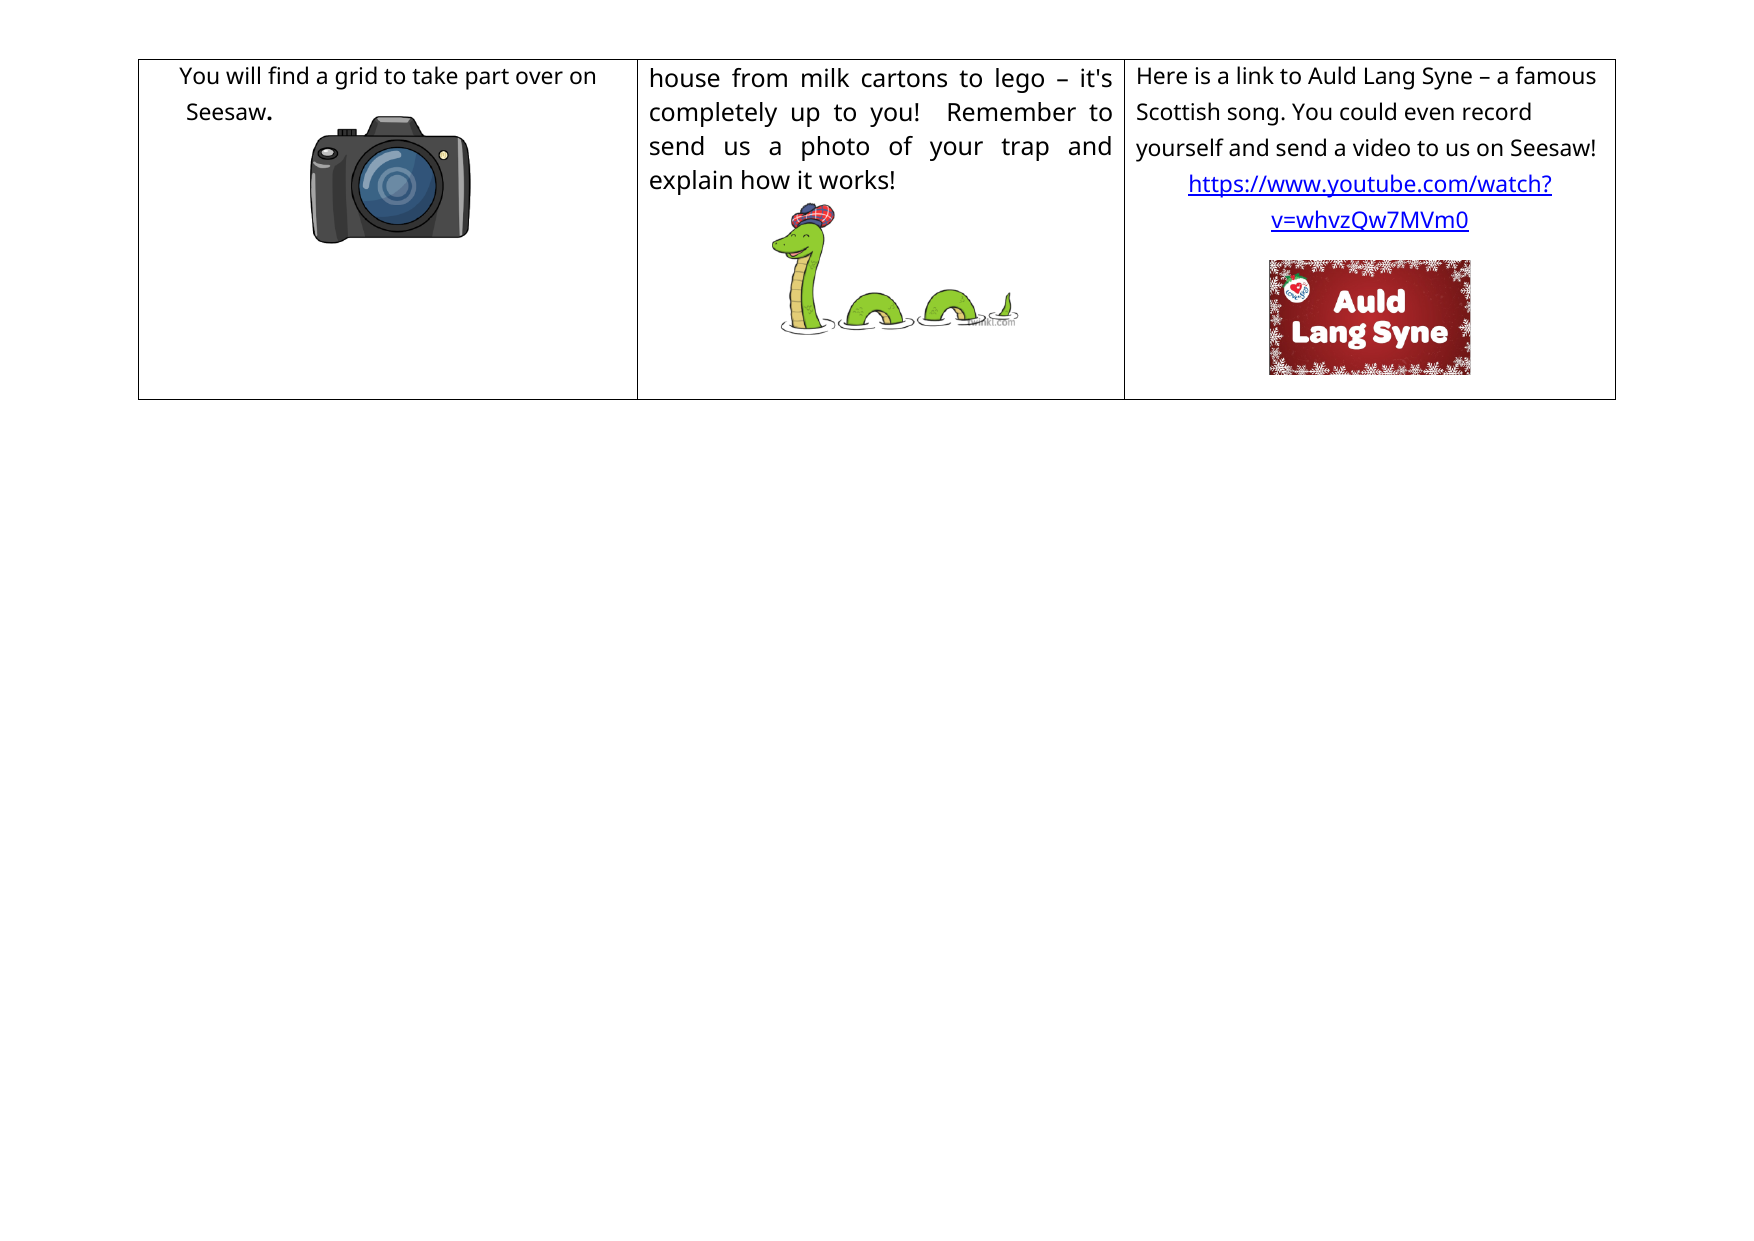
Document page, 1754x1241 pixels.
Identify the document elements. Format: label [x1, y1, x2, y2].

table_cell [1125, 60, 1615, 399]
picture [766, 200, 1027, 334]
picture [302, 107, 478, 248]
picture [1269, 260, 1471, 375]
table_cell [139, 60, 637, 399]
table_cell [638, 60, 1124, 399]
